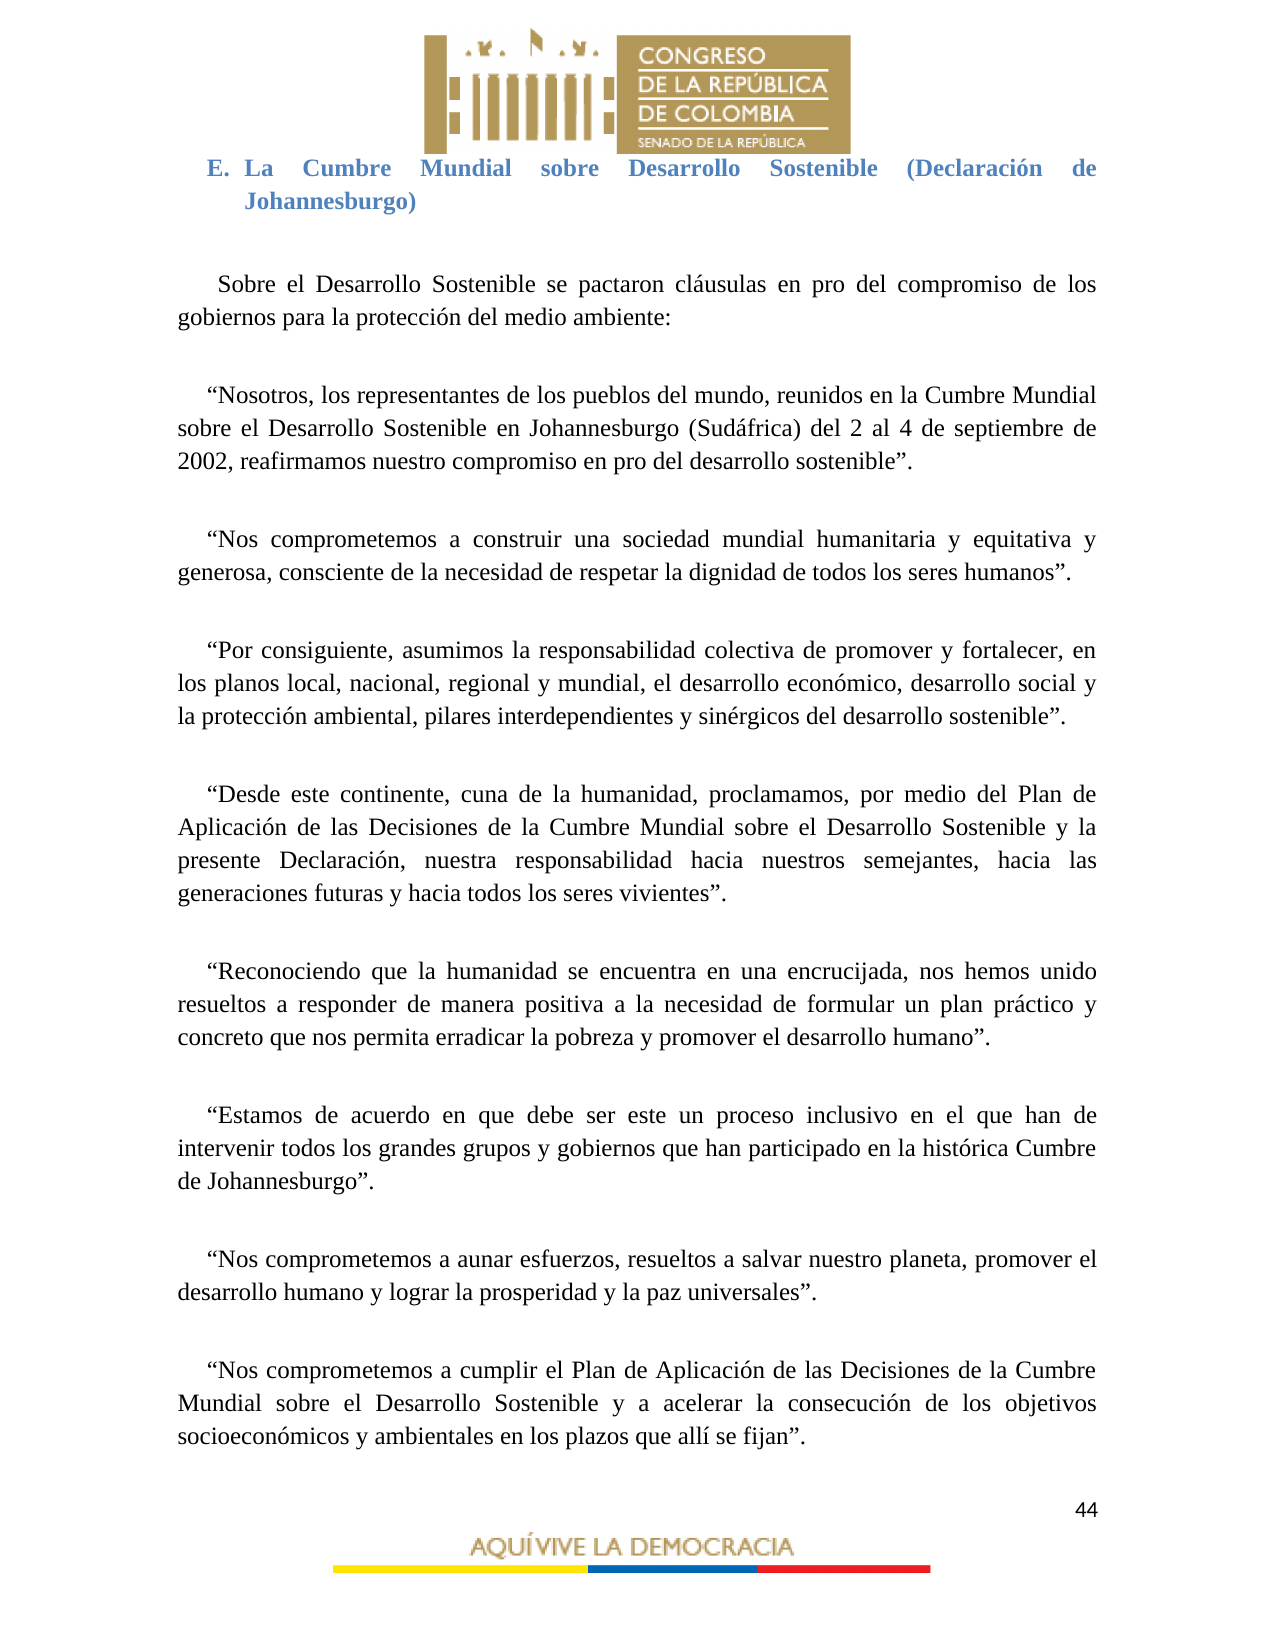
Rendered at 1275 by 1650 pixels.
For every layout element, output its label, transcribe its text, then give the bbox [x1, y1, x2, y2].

picture [330, 1522, 946, 1575]
text “Por consiguiente, asumimos la responsabilidad colectiva de promover y fortalecer, en los planos local, nacional, regional y mundial, el desarrollo económico, desarrollo social y la protección ambiental, pilares interdependientes y sinérgicos del desarrollo sostenible”. [177, 635, 1098, 730]
text “Reconociendo que la humanidad se encuentra en una encrucijada, nos hemos unido resueltos a responder de manera positiva a la necesidad de formular un plan práctico y concreto que nos permita erradicar la pobreza y promover el desarrollo humano”. [177, 956, 1098, 1051]
text “Nos comprometemos a cumplir el Plan de Aplicación de las Decisiones de la Cumbre Mundial sobre el Desarrollo Sostenible y a acelerar la consecución de los objetivos socioeconómicos y ambientales en los plazos que allí se fijan”. [177, 1355, 1098, 1449]
text “Desde este continente, cuna de la humanidad, proclamamos, por medio del Plan de Aplicación de las Decisiones de la Cumbre Mundial sobre el Desarrollo Sostenible y la presente Declaración, nuestra responsabilidad hacia nuestros semejantes, hacia las generaciones futuras y hacia todos los seres vivientes”. [177, 779, 1098, 907]
subtitle La Cumbre Mundial sobre Desarrollo Sostenible (Declaración de Johannesburgo) [207, 153, 1098, 215]
text “Nosotros, los representantes de los pueblos del mundo, reunidos en la Cumbre Mundial sobre el Desarrollo Sostenible en Johannesburgo (Sudáfrica) del 2 al 4 de septiembre de 2002, reafirmamos nuestro compromiso en pro del desarrollo sostenible”. [177, 380, 1098, 475]
text “Estamos de acuerdo en que debe ser este un proceso inclusivo en el que han de intervenir todos los grandes grupos y gobiernos que han participado en la histórica Cumbre de Johannesburgo”. [177, 1100, 1098, 1195]
text Sobre el Desarrollo Sostenible se pactaron cláusulas en pro del compromiso de los gobiernos para la protección del medio ambiente: [177, 269, 1098, 331]
picture [424, 28, 851, 154]
text “Nos comprometemos a construir una sociedad mundial humanitaria y equitativa y generosa, consciente de la necesidad de respetar la dignidad de todos los seres humanos”. [177, 524, 1098, 586]
text “Nos comprometemos a aunar esfuerzos, resueltos a salvar nuestro planeta, promover el desarrollo humano y lograr la prosperidad y la paz universales”. [177, 1244, 1098, 1306]
